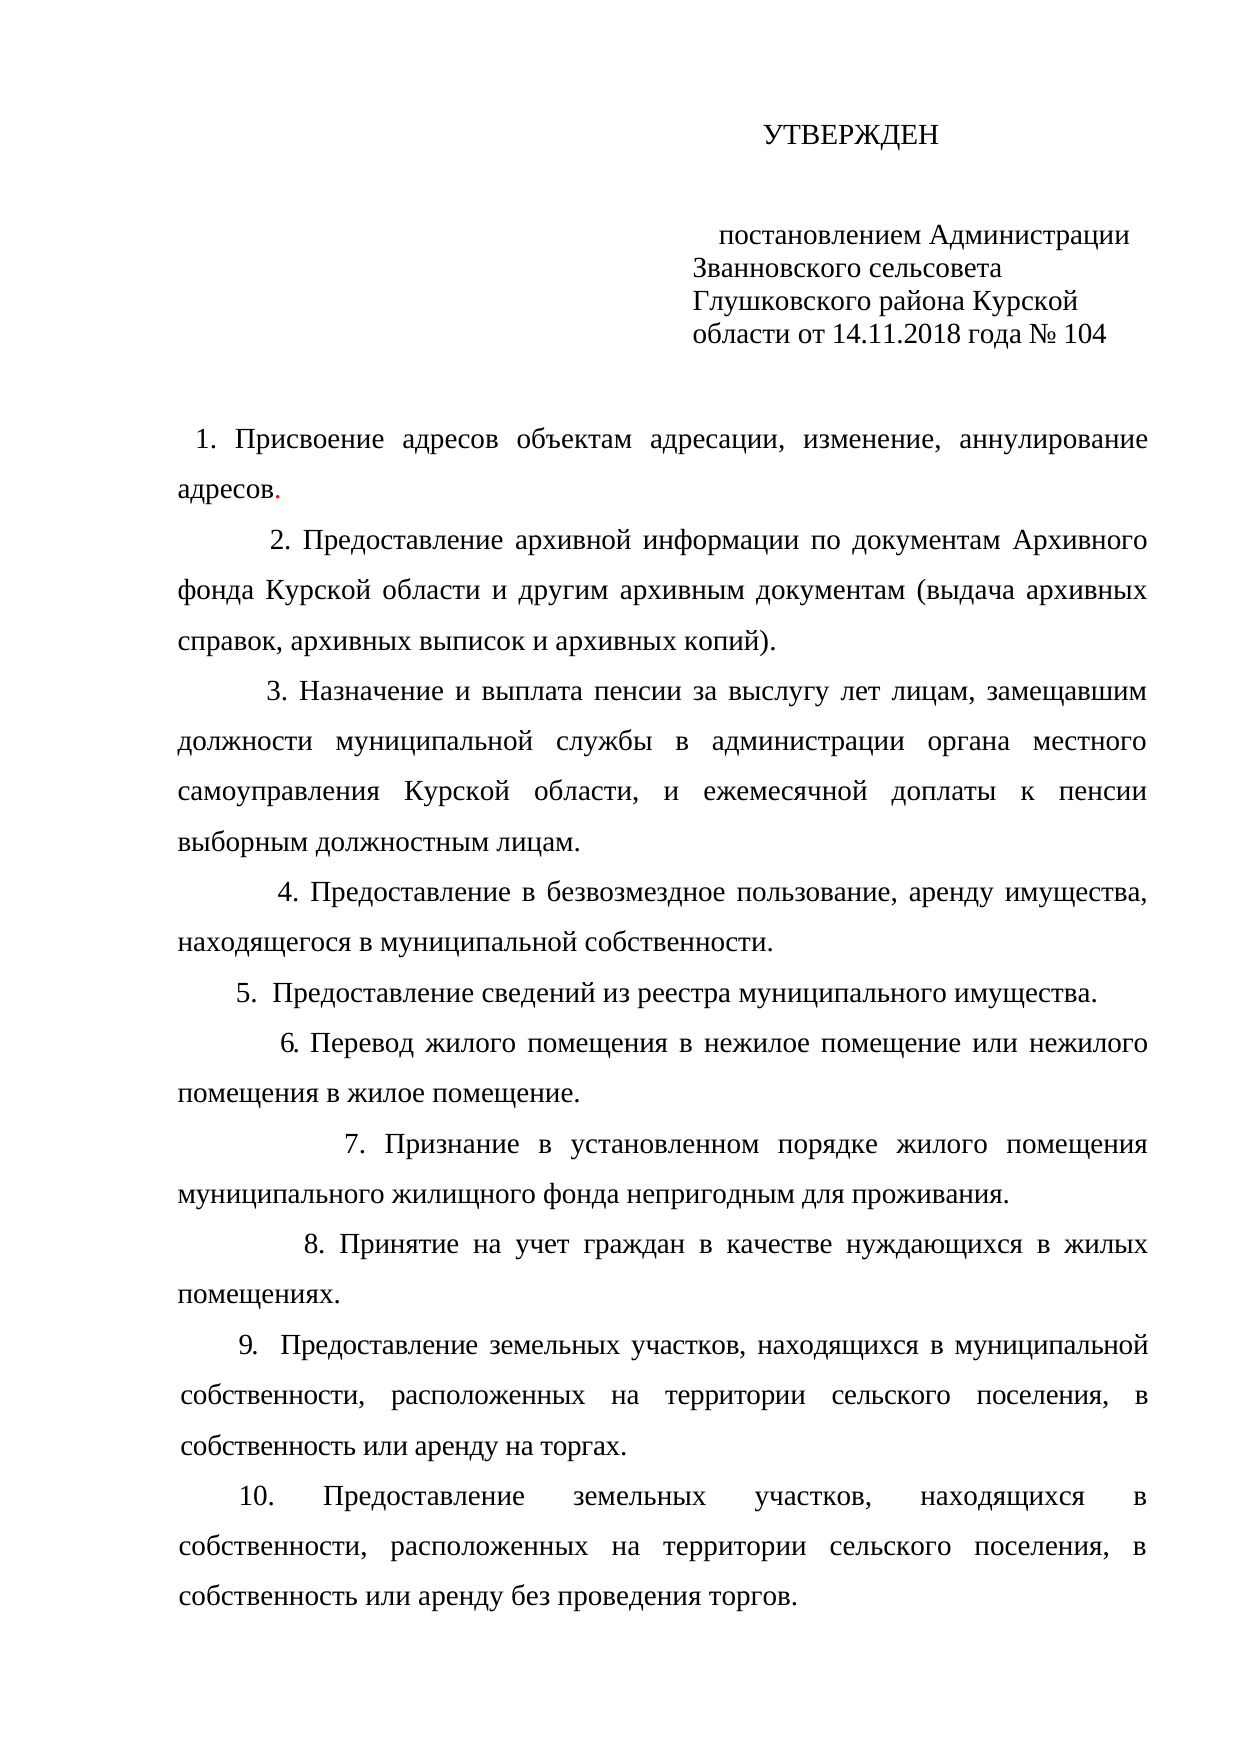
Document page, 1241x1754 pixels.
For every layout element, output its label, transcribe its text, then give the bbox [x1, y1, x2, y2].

text 2. Предоставление архивной информации по документам Архивного фонда Курской области и другим архивным документам (выдача архивных справок, архивных выписок и архивных копий). [177, 522, 1149, 656]
text 6. Перевод жилого помещения в нежилое помещение или нежилого помещения в жилое помещение. [177, 1025, 1149, 1109]
text 9. Предоставление земельных участков, находящихся в муниципальной собственности, расположенных на территории сельского поселения, в собственность или аренду на торгах. [180, 1327, 1149, 1461]
text 3. Назначение и выплата пенсии за выслугу лет лицам, замещавшим должности муниципальной службы в администрации органа местного самоуправления Курской области, и ежемесячной доплаты к пенсии выборным должностным лицам. [177, 673, 1148, 857]
text 5. Предоставление сведений из реестра муниципального имущества. [177, 975, 1149, 1008]
text УТВЕРЖДЕН [692, 118, 1180, 151]
text 8. Принятие на учет граждан в качестве нуждающихся в жилых помещениях. [177, 1226, 1150, 1310]
text 10. Предоставление земельных участков, находящихся в собственности, расположенных на территории сельского поселения, в собственность или аренду без проведения торгов. [178, 1478, 1148, 1612]
text 4. Предоставление в безвозмездное пользование, аренду имущества, находящегося в муниципальной собственности. [177, 874, 1149, 958]
text 7. Признание в установленном порядке жилого помещения муниципального жилищного фонда непригодным для проживания. [177, 1126, 1150, 1209]
text 1. Присвоение адресов объектам адресации, изменение, аннулирование адресов. [177, 421, 1149, 505]
text постановлением Администрации Званновского сельсовета Глушковского района Курской области от 14.11.2018 года № 104 [692, 218, 1180, 350]
